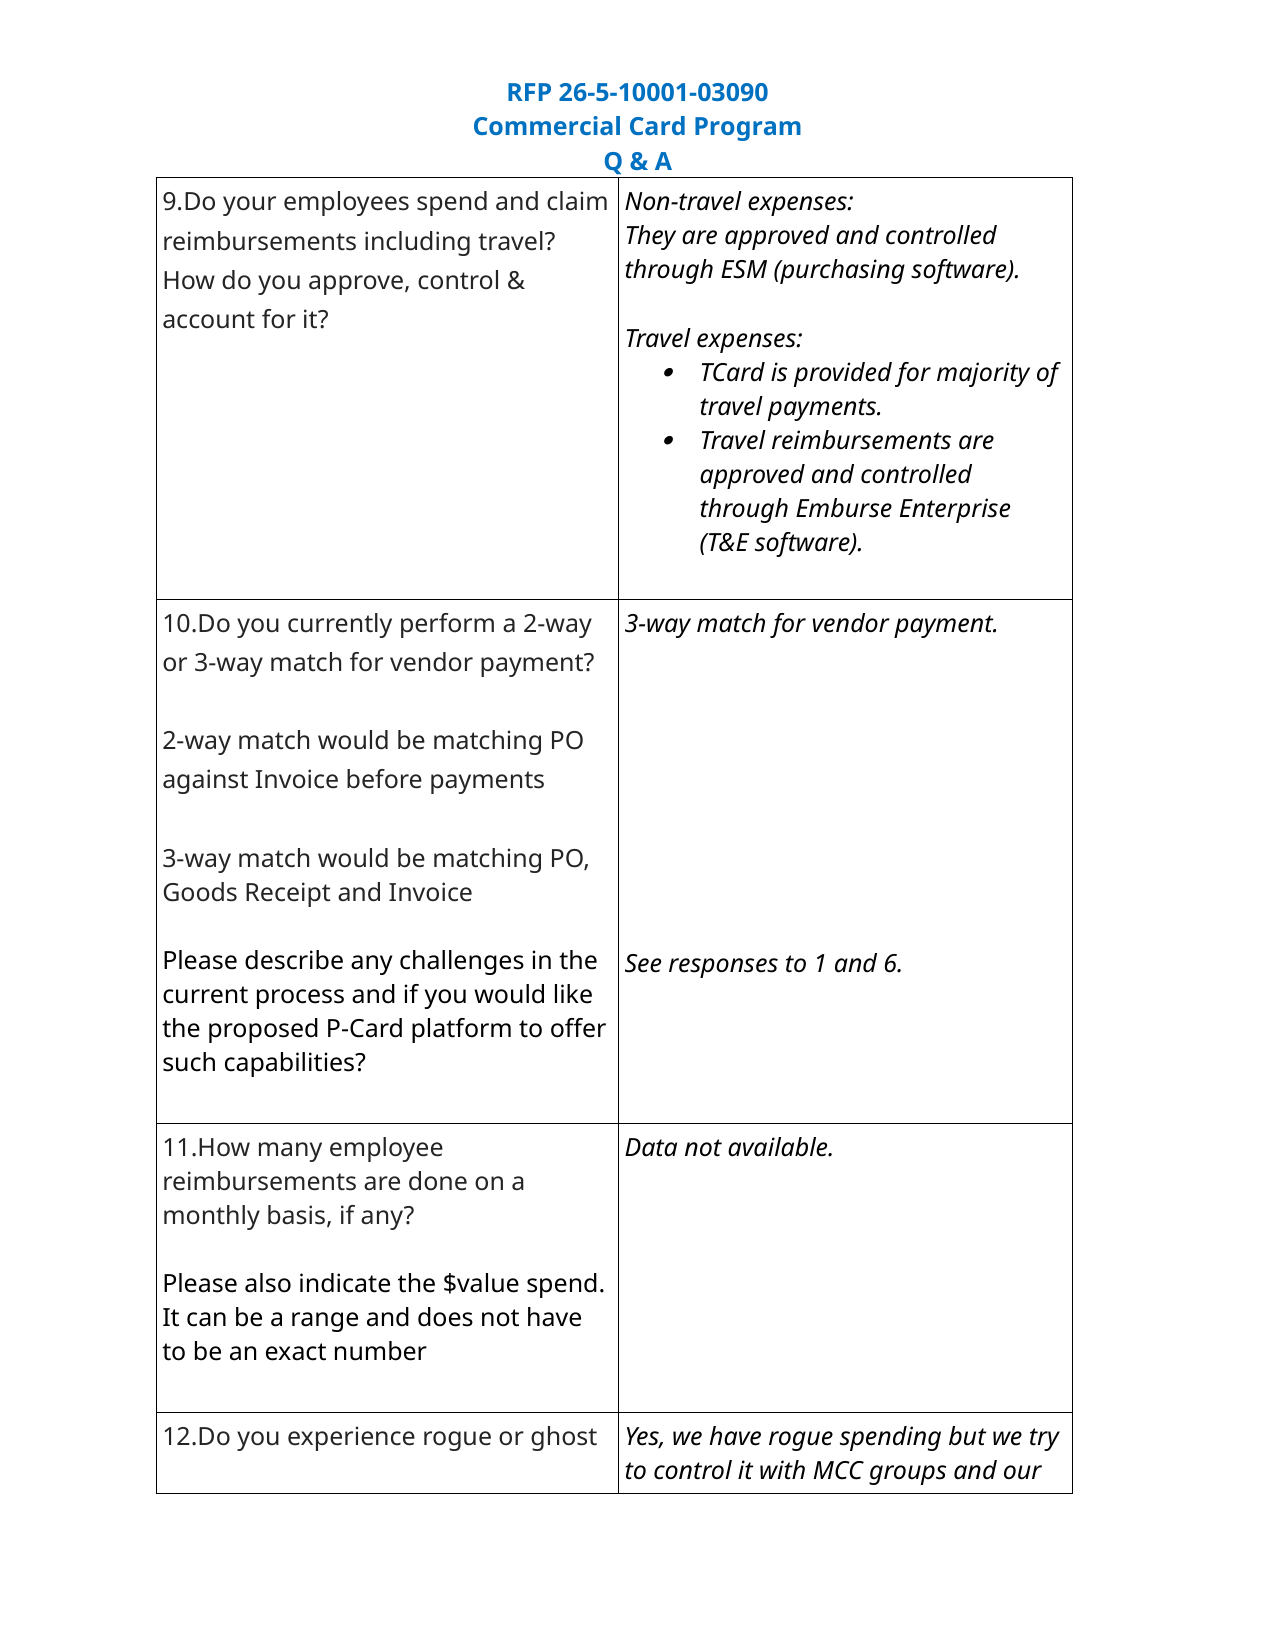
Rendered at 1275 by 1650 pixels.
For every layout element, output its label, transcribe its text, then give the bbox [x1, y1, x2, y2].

table_cell 11.How many employee reimbursements are done on a monthly basis, if any? Please also indicate the $value spend. It can be a range and does not have to be an exact number [157, 1124, 618, 1412]
table_cell 10.Do you currently perform a 2-way or 3-way match for vendor payment? 2-way match would be matching PO against Invoice before payments 3-way match would be matching PO, Goods Receipt and Invoice Please describe any challenges in the current process and if you would like the proposed P-Card platform to offer such capabilities? [157, 600, 618, 1123]
table_cell Non-travel expenses: They are approved and controlled through ESM (purchasing software). Travel expenses: TCard is provided for majority of travel payments. Travel reimbursements are approved and controlled through Emburse Enterprise (T&E software). [619, 178, 1072, 598]
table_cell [157, 1413, 618, 1493]
table_cell 9.Do your employees spend and claim reimbursements including travel? How do you approve, control & account for it? [157, 178, 618, 598]
table_cell Data not available. [619, 1124, 1072, 1412]
table_cell 3-way match for vendor payment. See responses to 1 and 6. [619, 600, 1072, 1123]
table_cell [619, 1413, 1072, 1493]
